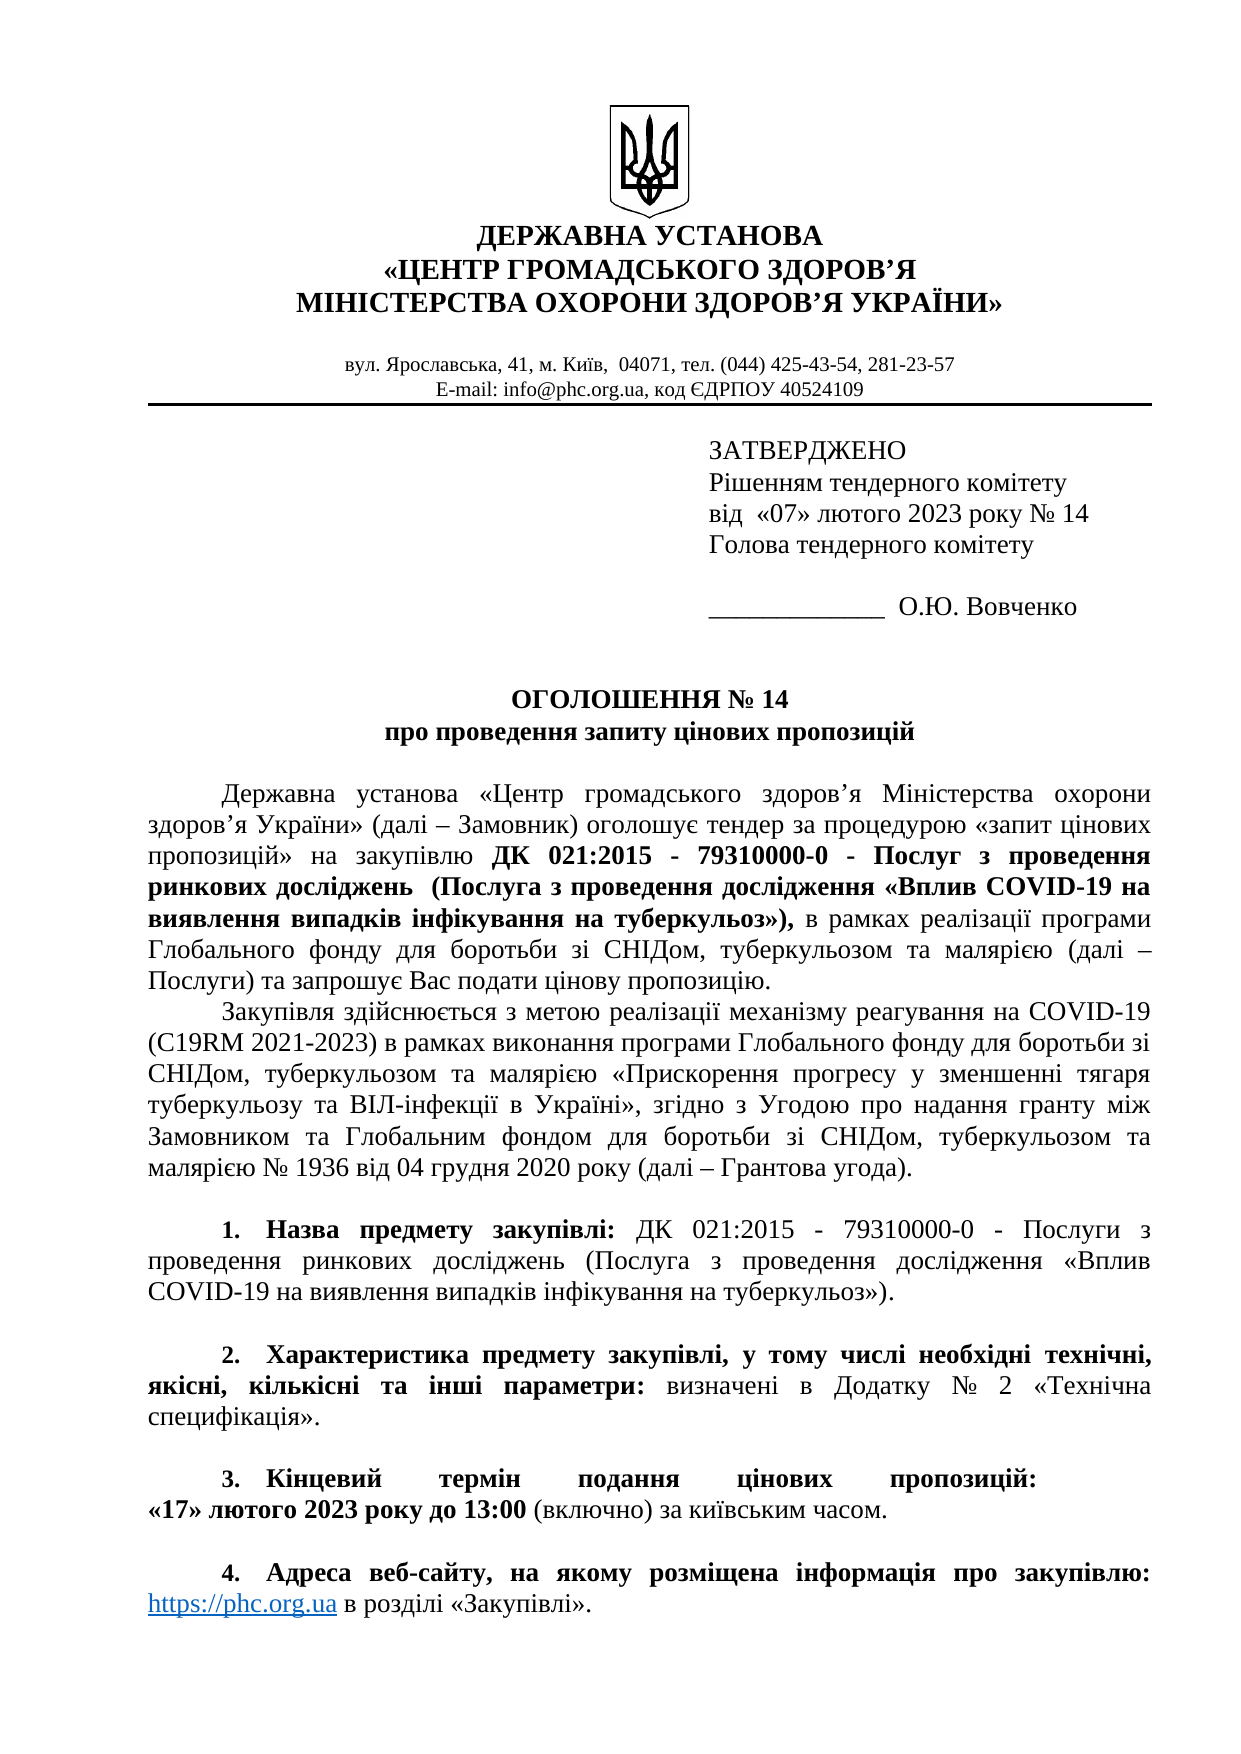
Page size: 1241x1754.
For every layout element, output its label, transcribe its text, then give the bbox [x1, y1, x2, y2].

text від «07» лютого 2023 року № 14 [709, 497, 1152, 528]
list Адреса веб-сайту, на якому розміщена інформація про закупівлю: https://phc.org.ua в розділі «Закупівлі». [148, 1556, 1152, 1618]
text _____________ О.Ю. Вовченко [709, 590, 1152, 621]
list Характеристика предмету закупівлі, у тому числі необхідні технічні, якісні, кількісні та інші параметри: визначені в Додатку № 2 «Технічна специфікація». [148, 1338, 1152, 1431]
text «ЦЕНТР ГРОМАДСЬКОГО ЗДОРОВ’Я [148, 252, 1152, 285]
list Назва предмету закупівлі: ДК 021:2015 - 79310000-0 - Послуги з проведення ринкових досліджень (Послуга з проведення дослідження «Вплив COVID-19 на виявлення випадків інфікування на туберкульоз»). [148, 1213, 1152, 1307]
text E-mail: info@phc.org.ua, код ЄДРПОУ 40524109 [148, 376, 1152, 403]
text Голова тендерного комітету [709, 528, 1152, 559]
list Кінцевий термін подання цінових пропозицій: «17» лютого 2023 року до 13:00 (включно) за київським часом. [148, 1462, 1152, 1524]
text МІНІСТЕРСТВА ОХОРОНИ ЗДОРОВ’Я УКРАЇНИ» [148, 285, 1152, 319]
picture [609, 105, 690, 219]
text про проведення запиту цінових пропозицій [148, 715, 1152, 746]
text ЗАТВЕРДЖЕНО [709, 434, 1152, 466]
text ДЕРЖАВНА УСТАНОВА [148, 218, 1152, 252]
text вул. Ярославська, 41, м. Київ, 04071, тел. (044) 425-43-54, 281-23-57 [148, 352, 1152, 376]
text Закупівля здійснюється з метою реалізації механізму реагування на COVID-19 (C19RM 2021-2023) в рамках виконання програми Глобального фонду для боротьби зі СНІДом, туберкульозом та малярією «Прискорення прогресу у зменшенні тягаря туберкульозу та ВІЛ-інфекції в Україні», згідно з Угодою про надання гранту між Замовником та Глобальним фондом для боротьби зі СНІДом, туберкульозом та малярією № 1936 від 04 грудня 2020 року (далі – Грантова угода). [148, 995, 1152, 1182]
text ОГОЛОШЕННЯ № 14 [148, 684, 1152, 715]
text Рішенням тендерного комітету [709, 466, 1152, 497]
text Державна установа «Центр громадського здоров’я Міністерства охорони здоров’я України» (далі – Замовник) оголошує тендер за процедурою «запит цінових пропозицій» на закупівлю ДК 021:2015 - 79310000-0 - Послуг з проведення ринкових досліджень (Послуга з проведення дослідження «Вплив COVID-19 на виявлення випадків інфікування на туберкульоз»), в рамках реалізації програми Глобального фонду для боротьби зі СНІДом, туберкульозом та малярією (далі – Послуги) та запрошує Вас подати цінову пропозицію. [148, 777, 1152, 995]
